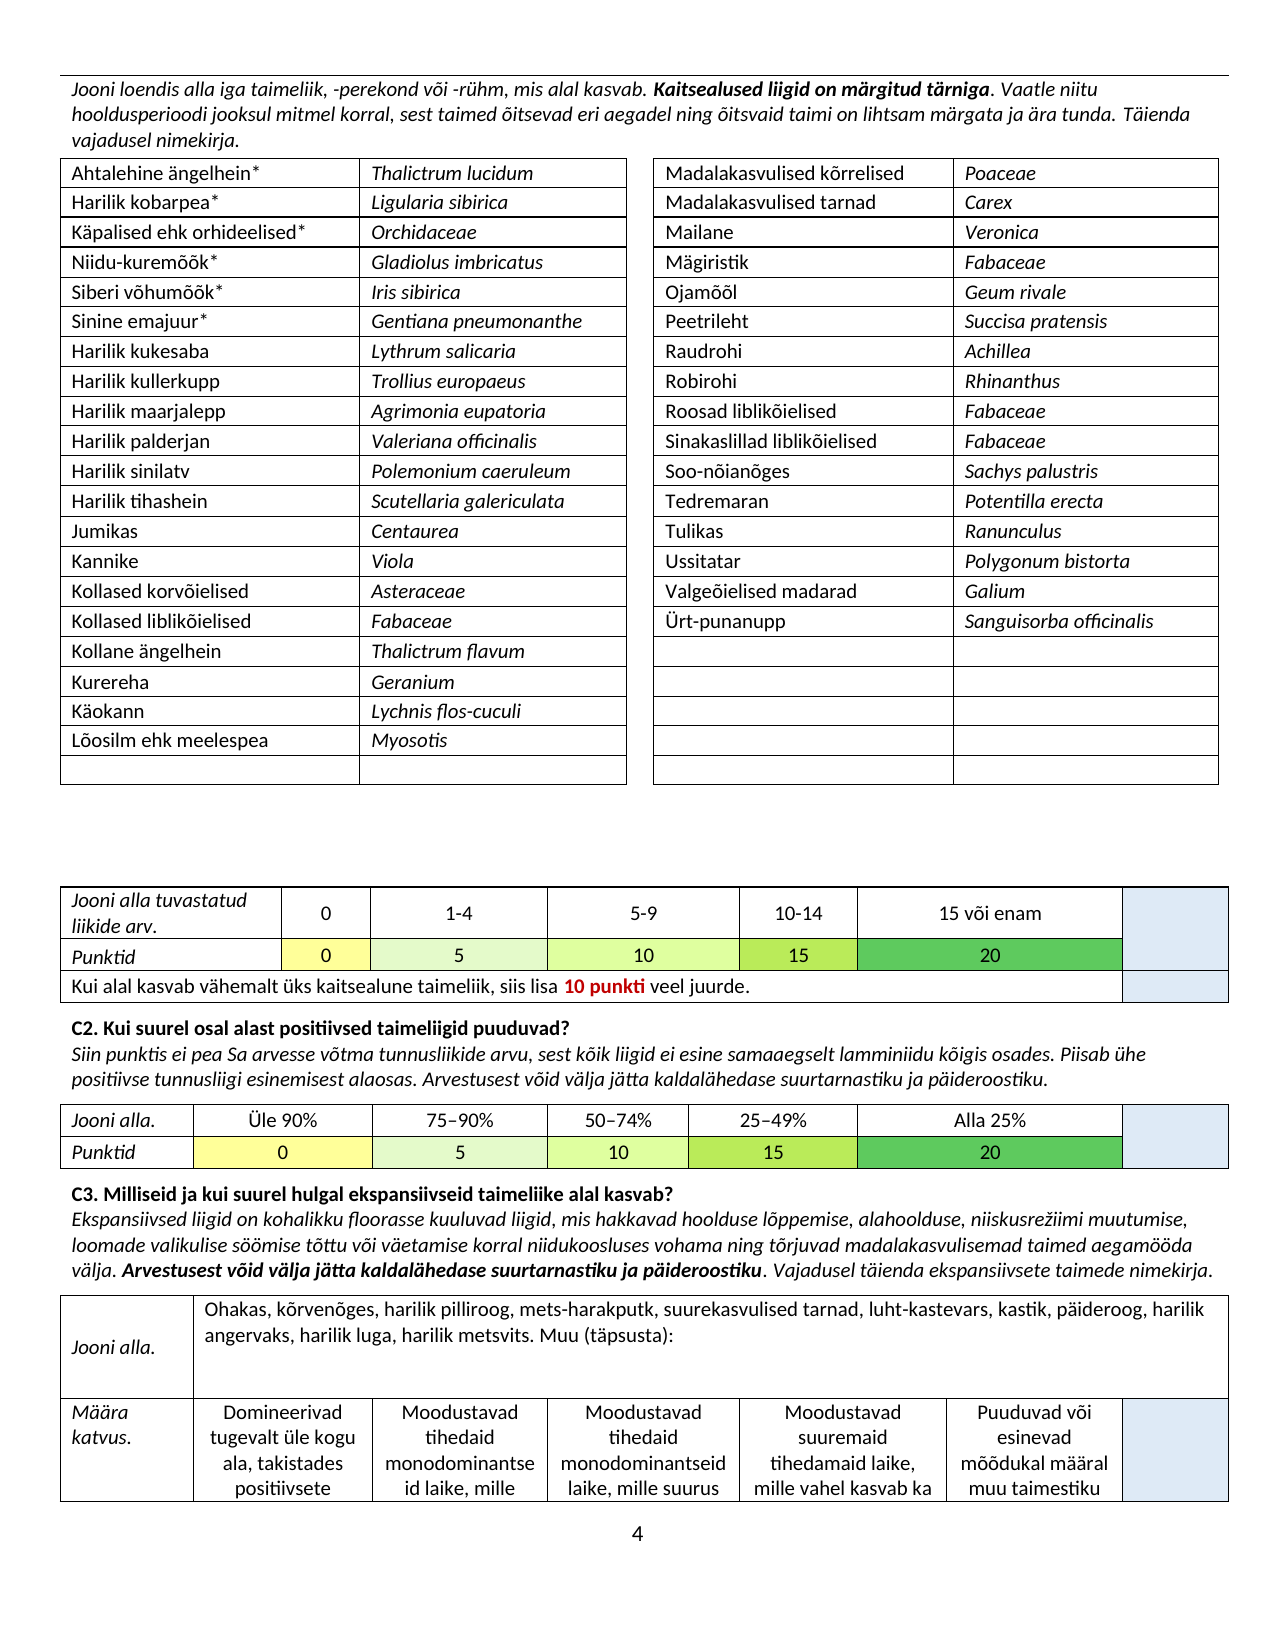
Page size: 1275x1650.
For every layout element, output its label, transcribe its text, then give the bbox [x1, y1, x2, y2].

table_cell Alla 25% [858, 1105, 1122, 1136]
table_cell 20 [858, 1137, 1122, 1168]
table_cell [947, 1399, 1122, 1501]
table_cell 5 [373, 1137, 547, 1168]
table_cell Jooni alla. [61, 1296, 193, 1398]
table_cell 0 [282, 888, 370, 938]
table_cell Määra katvus. [61, 1399, 193, 1501]
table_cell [373, 1399, 547, 1501]
table_cell 20 [858, 939, 1122, 970]
table_cell 25–49% [689, 1105, 857, 1136]
table_cell [1123, 971, 1228, 1002]
table_cell C1. Millised ja mitu positiivset taimeliiki alal kasvab? Jooni loendis alla iga taimeliik, -perekond või -rühm, mis alal kasvab. Kaitsealused liigid on märgitud tärniga. Vaatle niitu hooldusperioodi jooksul mitmel korral, sest taimed õitsevad eri aegadel ning õitsvaid taimi on lihtsam märgata ja ära tunda. Täienda vajadusel nimekirja. [60, 76, 1229, 886]
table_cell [740, 1399, 946, 1501]
table_cell [1123, 1105, 1228, 1168]
table_cell Punktid [61, 1137, 193, 1168]
table_cell [1123, 1399, 1228, 1501]
table_cell 5-9 [548, 888, 739, 938]
table_cell Üle 90% [194, 1105, 372, 1136]
table_cell 10 [548, 939, 739, 970]
table_cell C3. Milliseid ja kui suurel hulgal ekspansiivseid taimeliike alal kasvab? Ekspansiivsed liigid on kohalikku floorasse kuuluvad liigid, mis hakkavad hoolduse lõppemise, alahoolduse, niiskusrežiimi muutumise, loomade valikulise söömise tõttu või väetamise korral niidukoosluses vohama ning tõrjuvad madalakasvulisemad taimed aegamööda välja. Arvestusest võid välja jätta kaldalähedase suurtarnastiku ja päideroostiku. Vajadusel täienda ekspansiivsete taimede nimekirja. [60, 1169, 1229, 1295]
table_cell Kui alal kasvab vähemalt üks kaitsealune taimeliik, siis lisa 10 punkti veel juurde. [61, 971, 1122, 1002]
table_cell 15 [689, 1137, 857, 1168]
table_cell C2. Kui suurel osal alast positiivsed taimeliigid puuduvad? Siin punktis ei pea Sa arvesse võtma tunnusliikide arvu, sest kõik liigid ei esine samaaegselt lamminiidu kõigis osades. Piisab ühe positiivse tunnusliigi esinemisest alaosas. Arvestusest võid välja jätta kaldalähedase suurtarnastiku ja päideroostiku. [60, 1003, 1229, 1104]
table_cell 1-4 [371, 888, 547, 938]
table_cell 0 [282, 939, 370, 970]
table_cell Jooni alla tuvastatud liikide arv. [61, 888, 281, 938]
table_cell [194, 1399, 372, 1501]
table_cell 50–74% [548, 1105, 688, 1136]
table_cell 15 [740, 939, 857, 970]
table_cell Ohakas, kõrvenõges, harilik pilliroog, mets-harakputk, suurekasvulised tarnad, luht-kastevars, kastik, päideroog, harilik angervaks, harilik luga, harilik metsvits. Muu (täpsusta): [194, 1296, 1228, 1398]
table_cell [548, 1399, 739, 1501]
table_cell [1123, 888, 1228, 970]
table_cell 0 [194, 1137, 372, 1168]
table_cell 75–90% [373, 1105, 547, 1136]
table_cell 10 [548, 1137, 688, 1168]
table_cell 10-14 [740, 888, 857, 938]
table_cell 15 või enam [858, 888, 1122, 938]
table_cell Punktid [61, 939, 281, 970]
table_cell 5 [371, 939, 547, 970]
table_cell Jooni alla. [61, 1105, 193, 1136]
